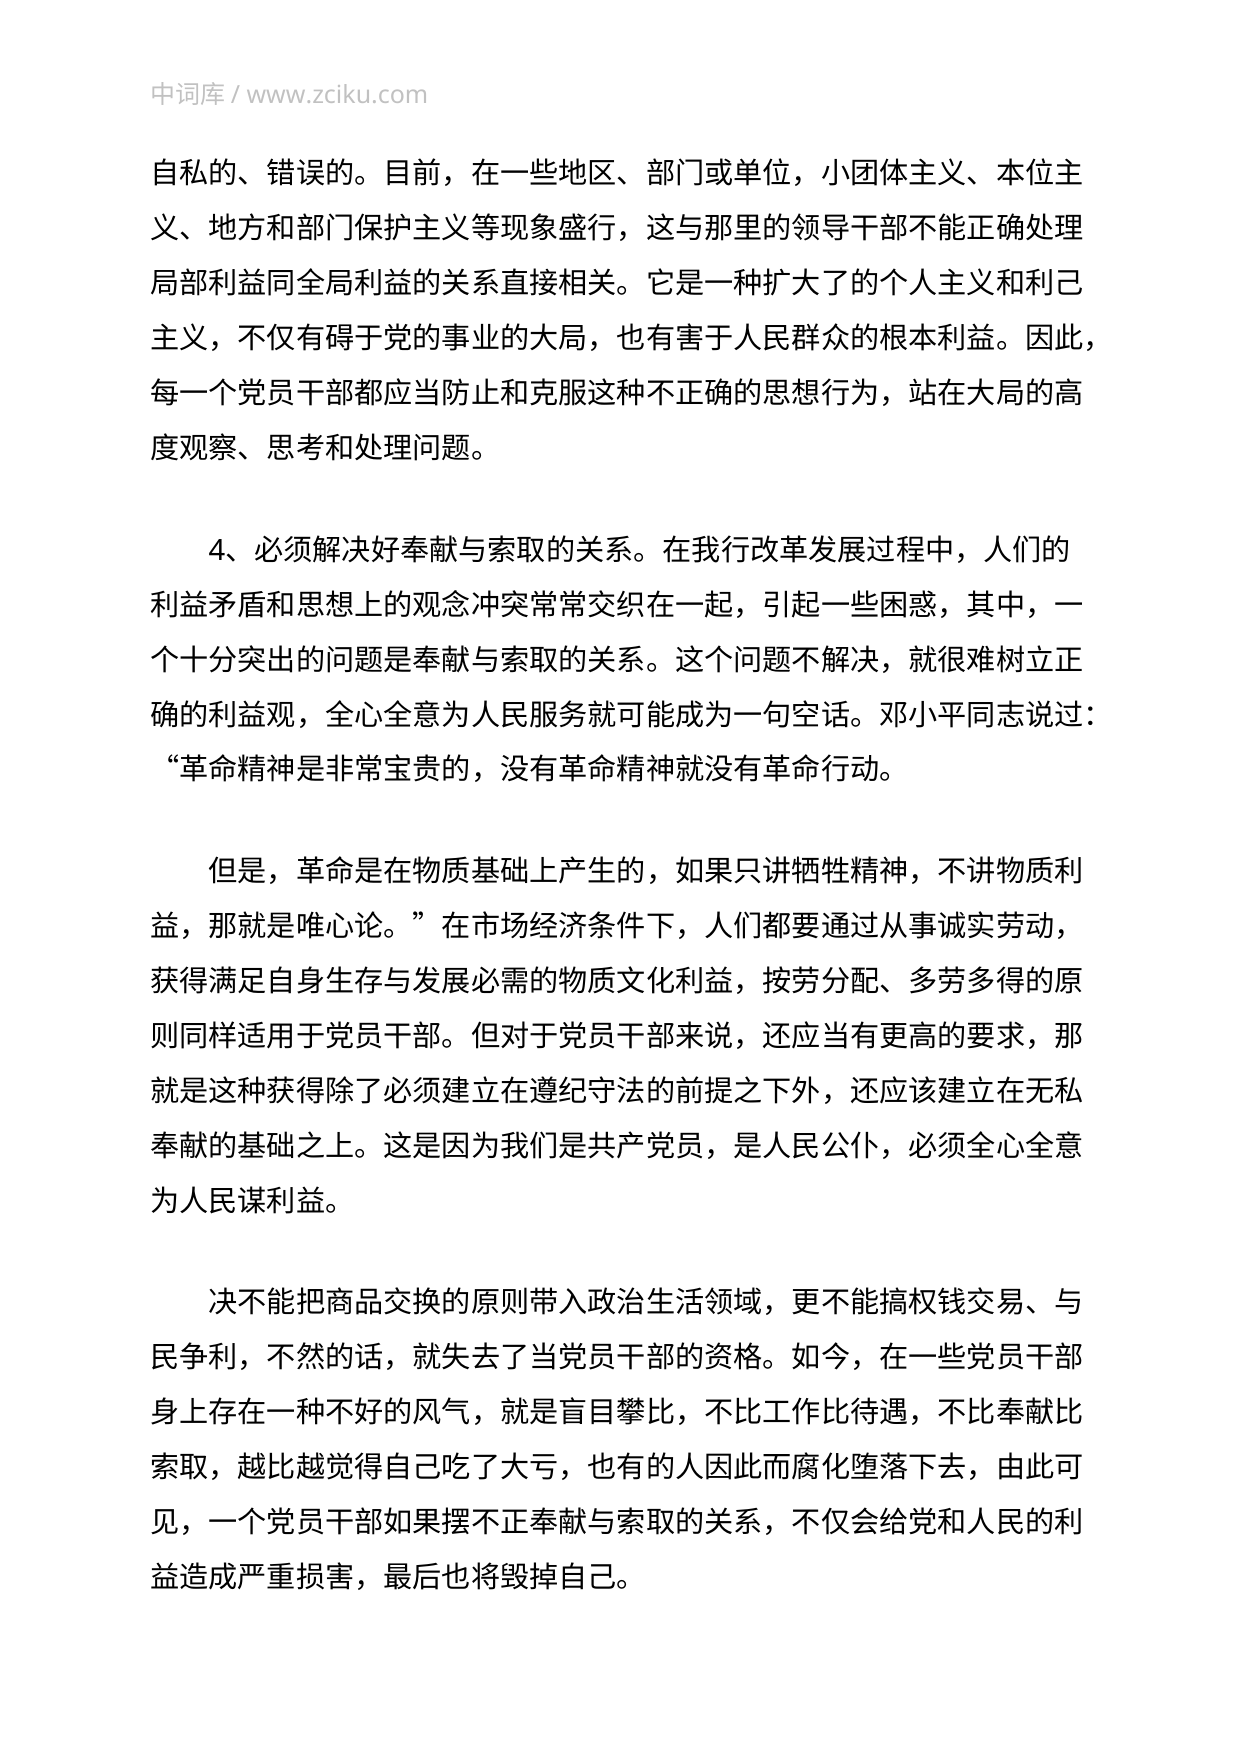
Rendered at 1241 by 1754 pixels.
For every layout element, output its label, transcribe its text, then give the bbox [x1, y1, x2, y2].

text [150, 150, 1090, 467]
text 但是，革命是在物质基础上产生的，如果只讲牺牲精神，不讲物质利益，那就是唯心论。”在市场经济条件下，人们都要通过从事诚实劳动，获得满足自身生存与发展必需的物质文化利益，按劳分配、多劳多得的原则同样适用于党员干部。但对于党员干部来说，还应当有更高的要求，那就是这种获得除了必须建立在遵纪守法的前提之下外，还应该建立在无私奉献的基础之上。这是因为我们是共产党员，是人民公仆，必须全心全意为人民谋利益。 [150, 848, 1090, 1219]
text 4、必须解决好奉献与索取的关系。在我行改革发展过程中，人们的利益矛盾和思想上的观念冲突常常交织在一起，引起一些困惑，其中，一个十分突出的问题是奉献与索取的关系。这个问题不解决，就很难树立正确的利益观，全心全意为人民服务就可能成为一句空话。邓小平同志说过：“革命精神是非常宝贵的，没有革命精神就没有革命行动。 [150, 526, 1090, 788]
text 决不能把商品交换的原则带入政治生活领域，更不能搞权钱交易、与民争利，不然的话，就失去了当党员干部的资格。如今，在一些党员干部身上存在一种不好的风气，就是盲目攀比，不比工作比待遇，不比奉献比索取，越比越觉得自己吃了大亏，也有的人因此而腐化堕落下去，由此可见，一个党员干部如果摆不正奉献与索取的关系，不仅会给党和人民的利益造成严重损害，最后也将毁掉自己。 [150, 1279, 1090, 1596]
